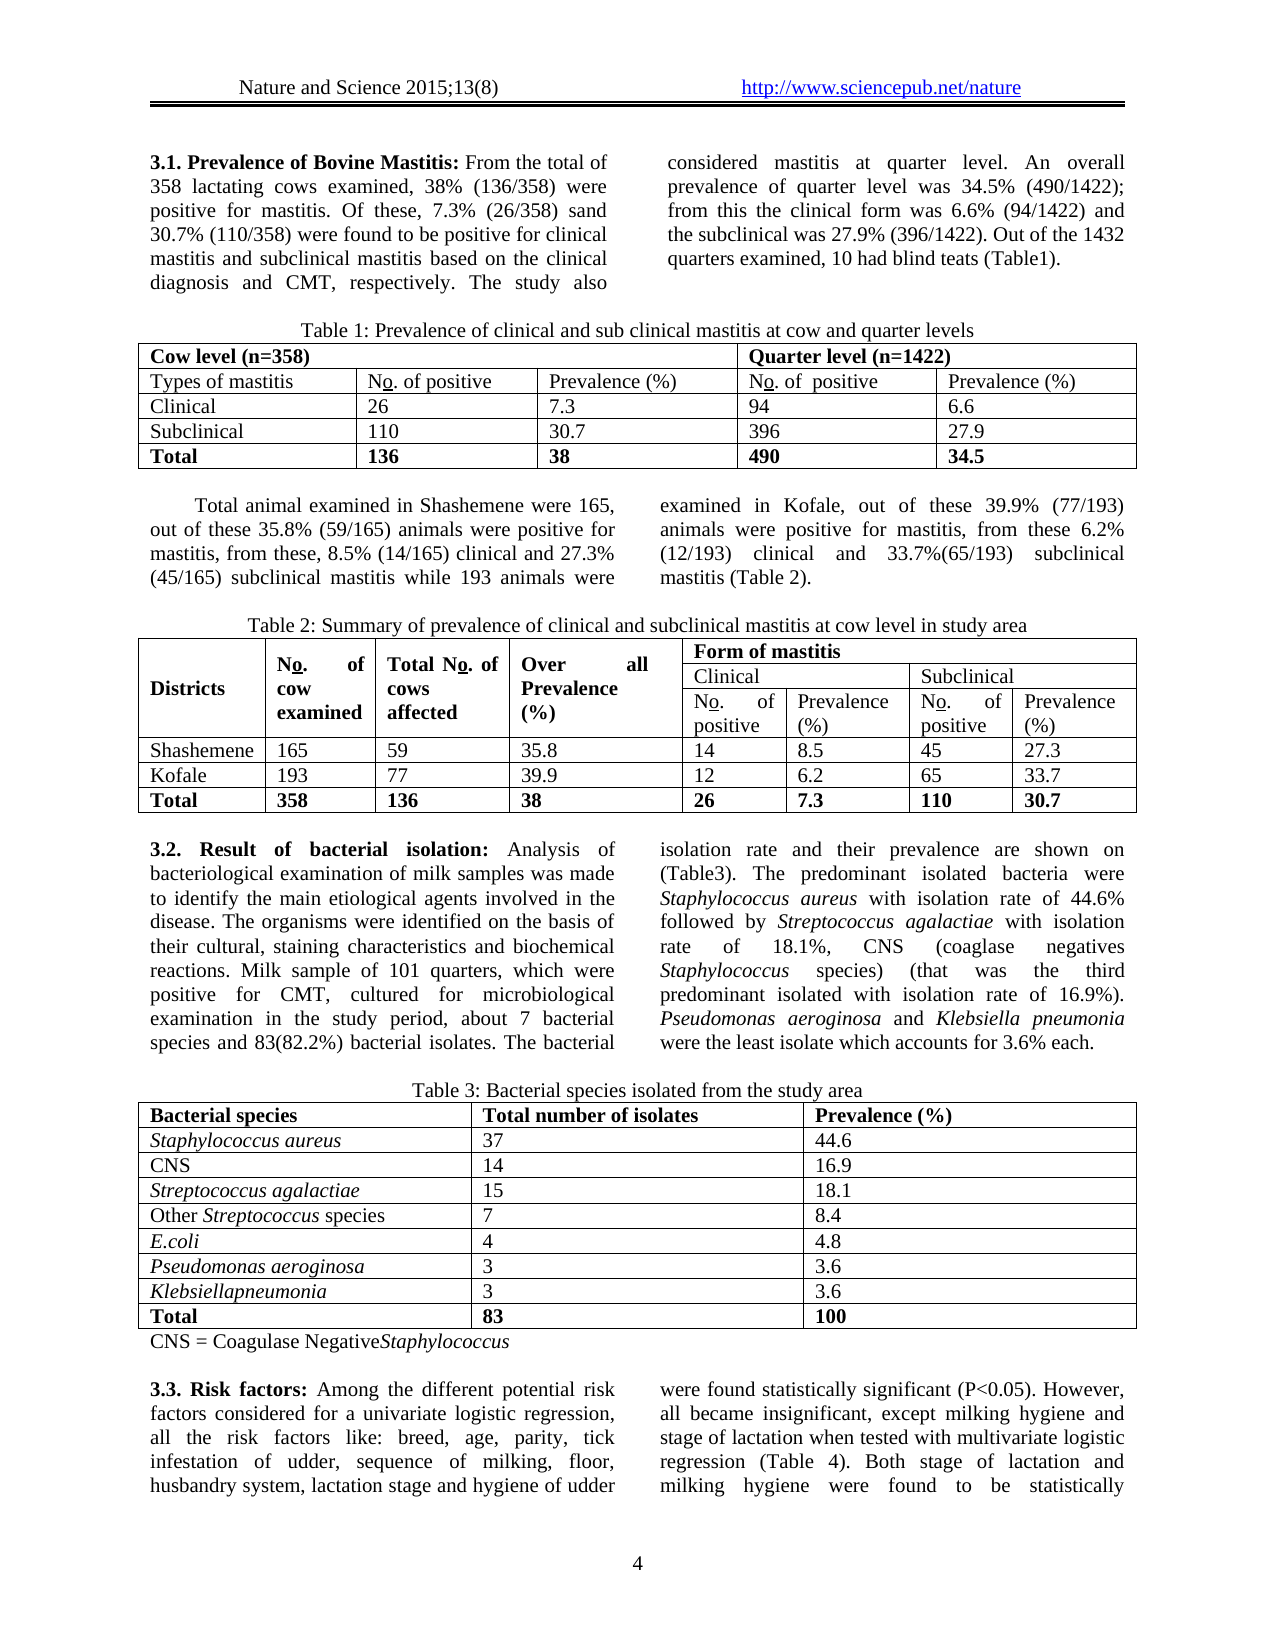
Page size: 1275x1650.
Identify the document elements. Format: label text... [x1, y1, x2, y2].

table_cell 490 [738, 444, 936, 468]
table_cell 34.5 [937, 444, 1136, 468]
table_cell 38 [510, 788, 682, 812]
table_cell 6.2 [787, 763, 909, 787]
table_cell Streptococcus agalactiae [139, 1178, 471, 1202]
text Table 3: Bacterial species isolated from the study area [150, 1078, 1125, 1102]
table_cell 16.9 [804, 1153, 1136, 1177]
table_cell 94 [738, 394, 936, 418]
table_cell 26 [683, 788, 786, 812]
table_cell 7.3 [538, 394, 737, 418]
table_cell Clinical [139, 394, 356, 418]
text Total animal examined in Shashemene were 165, out of these 35.8% (59/165) animals were positive for mastitis, from these, 8.5% (14/165) clinical and 27.3% (45/165) subclinical mastitis while 193 animals were examined in Kofale, out of these 39.9% (77/193) animals were positive for mastitis, from these 6.2% (12/193) clinical and 33.7%(65/193) subclinical mastitis (Table 2). [150, 493, 615, 589]
table_cell Kofale [139, 763, 265, 787]
table_header Form of mastitis [683, 639, 1136, 663]
table_cell 37 [472, 1128, 803, 1152]
table_cell No. of positive [910, 689, 1012, 737]
table_cell 27.3 [1013, 738, 1136, 762]
table_header Districts [139, 639, 265, 737]
table_cell 65 [910, 763, 1012, 787]
table_cell Prevalence (%) [1013, 689, 1136, 737]
table_cell 4.8 [804, 1229, 1136, 1253]
table_header No. of cow examined [266, 639, 375, 737]
table_header Total No. of cows affected [376, 639, 509, 737]
table_cell 165 [266, 738, 375, 762]
text Table 2: Summary of prevalence of clinical and subclinical mastitis at cow level in study area [150, 613, 1125, 637]
table_cell 27.9 [937, 419, 1136, 443]
table_cell 136 [376, 788, 509, 812]
table_cell 6.6 [937, 394, 1136, 418]
table_cell 18.1 [804, 1178, 1136, 1202]
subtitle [660, 1377, 1125, 1497]
table_cell Shashemene [139, 738, 265, 762]
table_header Quarter level (n=1422) [738, 344, 1136, 368]
table_cell 4 [472, 1229, 803, 1253]
table_cell 3 [472, 1254, 803, 1278]
table_cell Total [139, 788, 265, 812]
table_cell CNS [139, 1153, 471, 1177]
table_cell E.coli [139, 1229, 471, 1253]
table_cell Types of mastitis [139, 369, 356, 393]
table_cell Total [139, 1304, 471, 1328]
table_header Over all Prevalence (%) [510, 639, 659, 737]
table_cell 8.5 [787, 738, 909, 762]
table_cell 110 [910, 788, 1012, 812]
table_cell 12 [683, 763, 786, 787]
table_cell 14 [472, 1153, 803, 1177]
table_cell Total [139, 444, 356, 468]
table_cell 45 [910, 738, 1012, 762]
text Total animal examined in Shashemene were 165, out of these 35.8% (59/165) animals were positive for mastitis, from these, 8.5% (14/165) clinical and 27.3% (45/165) subclinical mastitis while 193 animals were examined in Kofale, out of these 39.9% (77/193) animals were positive for mastitis, from these 6.2% (12/193) clinical and 33.7%(65/193) subclinical mastitis (Table 2). [660, 493, 1125, 589]
table_cell 7 [472, 1204, 803, 1227]
subtitle 3.2. Result of bacterial isolation: Analysis of bacteriological examination of milk samples was made to identify the main etiological agents involved in the disease. The organisms were identified on the basis of their cultural, staining characteristics and biochemical reactions. Milk sample of 101 quarters, which were positive for CMT, cultured for microbiological examination in the study period, about 7 bacterial species and 83(82.2%) bacterial isolates. The bacterial isolation rate and their prevalence are shown on (Table3). The predominant isolated bacteria were Staphylococcus aureus with isolation rate of 44.6% followed by Streptococcus agalactiae with isolation rate of 18.1%, CNS (coaglase negatives Staphylococcus species) (that was the third predominant isolated with isolation rate of 16.9%). Pseudomonas aeroginosa and Klebsiella pneumonia were the least isolate which accounts for 3.6% each. [660, 837, 1125, 1054]
table_cell 39.9 [510, 763, 682, 787]
table_cell 110 [357, 419, 537, 443]
subtitle 3.2. Result of bacterial isolation: Analysis of bacteriological examination of milk samples was made to identify the main etiological agents involved in the disease. The organisms were identified on the basis of their cultural, staining characteristics and biochemical reactions. Milk sample of 101 quarters, which were positive for CMT, cultured for microbiological examination in the study period, about 7 bacterial species and 83(82.2%) bacterial isolates. The bacterial isolation rate and their prevalence are shown on (Table3). The predominant isolated bacteria were Staphylococcus aureus with isolation rate of 44.6% followed by Streptococcus agalactiae with isolation rate of 18.1%, CNS (coaglase negatives Staphylococcus species) (that was the third predominant isolated with isolation rate of 16.9%). Pseudomonas aeroginosa and Klebsiella pneumonia were the least isolate which accounts for 3.6% each. [150, 837, 615, 1054]
table_header Total number of isolates [472, 1103, 803, 1127]
table_cell 358 [266, 788, 375, 812]
table_cell 3.6 [804, 1254, 1136, 1278]
table_cell No. of positive [683, 689, 786, 737]
table_cell Klebsiellapneumonia [139, 1279, 471, 1303]
subtitle 3.1. Prevalence of Bovine Mastitis: From the total of 358 lactating cows examined, 38% (136/358) were positive for mastitis. Of these, 7.3% (26/358) sand 30.7% (110/358) were found to be positive for clinical mastitis and subclinical mastitis based on the clinical diagnosis and CMT, respectively. The study also considered mastitis at quarter level. An overall prevalence of quarter level was 34.5% (490/1422); from this the clinical form was 6.6% (94/1422) and the subclinical was 27.9% (396/1422). Out of the 1432 quarters examined, 10 had blind teats (Table1). [667, 150, 1125, 270]
table_cell 59 [376, 738, 509, 762]
table_header Bacterial species [139, 1103, 471, 1127]
table_header Cow level (n=358) [139, 344, 737, 368]
table_cell 8.4 [804, 1204, 1136, 1227]
table_cell Subclinical [910, 664, 1136, 688]
table_cell 83 [472, 1304, 803, 1328]
table_cell 3 [472, 1279, 803, 1303]
table_cell 33.7 [1013, 763, 1136, 787]
table_cell No. of positive [357, 369, 537, 393]
table_cell 396 [738, 419, 936, 443]
table_header Prevalence (%) [804, 1103, 1136, 1127]
table_header [659, 639, 682, 737]
table_cell Prevalence (%) [538, 369, 737, 393]
table_cell Pseudomonas aeroginosa [139, 1254, 471, 1278]
table_cell Other Streptococcus species [139, 1204, 471, 1227]
text CNS = Coagulase NegativeStaphylococcus [150, 1329, 1125, 1353]
table_cell No. of positive [738, 369, 936, 393]
subtitle 3.1. Prevalence of Bovine Mastitis: From the total of 358 lactating cows examined, 38% (136/358) were positive for mastitis. Of these, 7.3% (26/358) sand 30.7% (110/358) were found to be positive for clinical mastitis and subclinical mastitis based on the clinical diagnosis and CMT, respectively. The study also considered mastitis at quarter level. An overall prevalence of quarter level was 34.5% (490/1422); from this the clinical form was 6.6% (94/1422) and the subclinical was 27.9% (396/1422). Out of the 1432 quarters examined, 10 had blind teats (Table1). [150, 150, 607, 294]
table_cell 3.6 [804, 1279, 1136, 1303]
text Table 1: Prevalence of clinical and sub clinical mastitis at cow and quarter levels [150, 318, 1125, 342]
table_cell Prevalence (%) [787, 689, 909, 737]
table_cell Staphylococcus aureus [139, 1128, 471, 1152]
table_cell Prevalence (%) [937, 369, 1136, 393]
table_cell 77 [376, 763, 509, 787]
table_cell 38 [538, 444, 737, 468]
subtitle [150, 1377, 615, 1497]
table_cell Clinical [683, 664, 909, 688]
table_cell 193 [266, 763, 375, 787]
table_cell 30.7 [1013, 788, 1136, 812]
table_cell 35.8 [510, 738, 682, 762]
table_cell 44.6 [804, 1128, 1136, 1152]
table_cell 136 [357, 444, 537, 468]
table_cell 14 [683, 738, 786, 762]
table_cell 30.7 [538, 419, 737, 443]
table_cell 26 [357, 394, 537, 418]
table_cell 7.3 [787, 788, 909, 812]
table_cell 15 [472, 1178, 803, 1202]
table_cell Subclinical [139, 419, 356, 443]
table_cell 100 [804, 1304, 1136, 1328]
